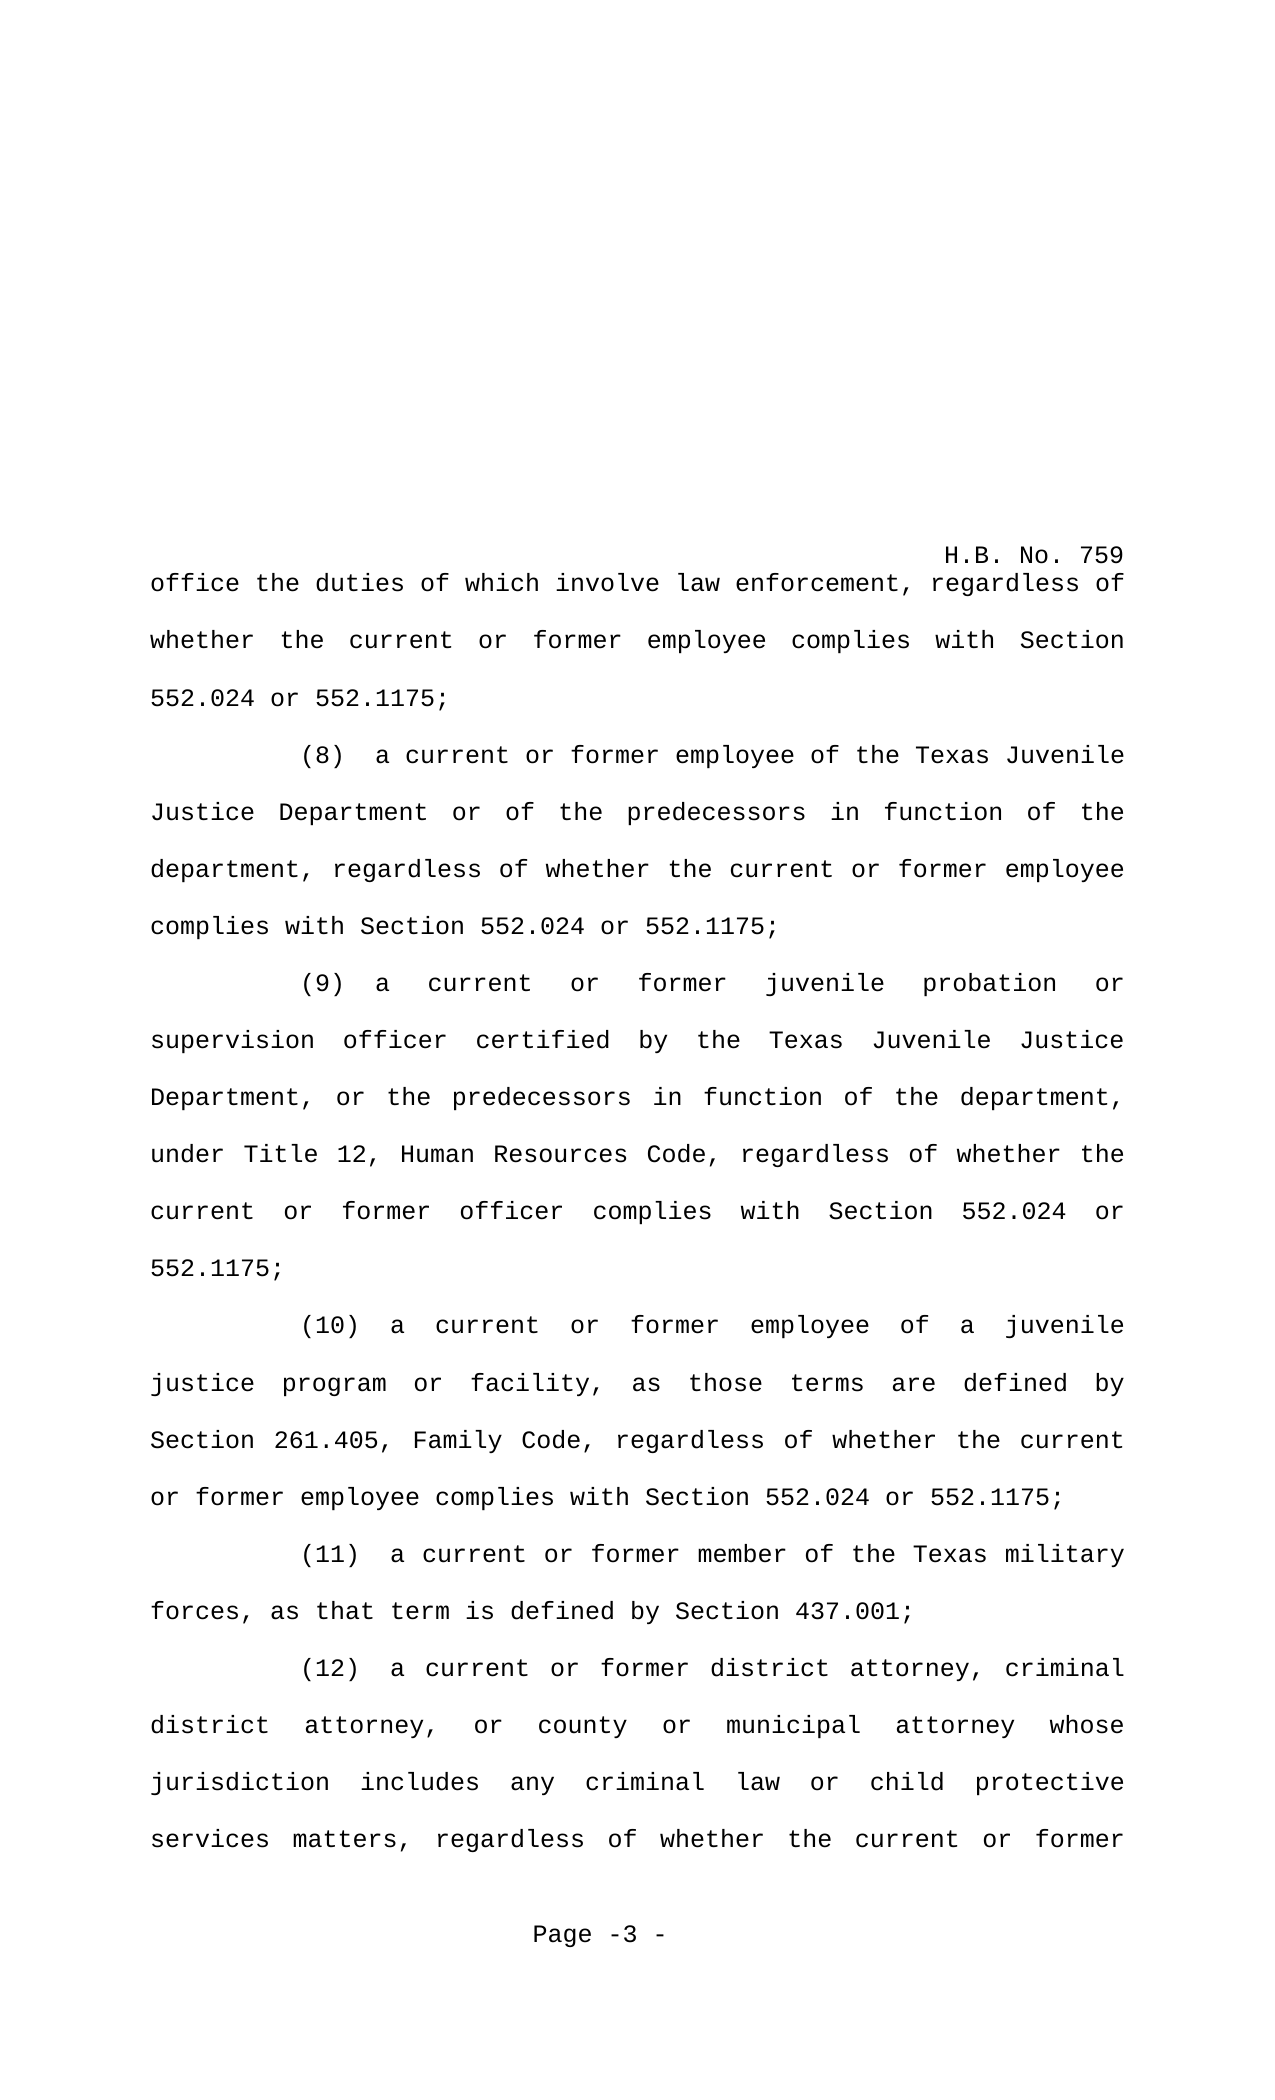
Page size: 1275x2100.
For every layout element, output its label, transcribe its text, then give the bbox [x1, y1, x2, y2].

text (11) a current or former member of the Texas military forces, as that term is defined by Section 437.001; [150, 1541, 1125, 1627]
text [150, 571, 1125, 713]
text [150, 1655, 1125, 1855]
text (10) a current or former employee of a juvenile justice program or facility, as those terms are defined by Section 261.405, Family Code, regardless of whether the current or former employee complies with Section 552.024 or 552.1175; [150, 1313, 1125, 1513]
text (8) a current or former employee of the Texas Juvenile Justice Department or of the predecessors in function of the department, regardless of whether the current or former employee complies with Section 552.024 or 552.1175; [150, 742, 1125, 942]
text (9) a current or former juvenile probation or supervision officer certified by the Texas Juvenile Justice Department, or the predecessors in function of the department, under Title 12, Human Resources Code, regardless of whether the current or former officer complies with Section 552.024 or 552.1175; [150, 970, 1125, 1284]
